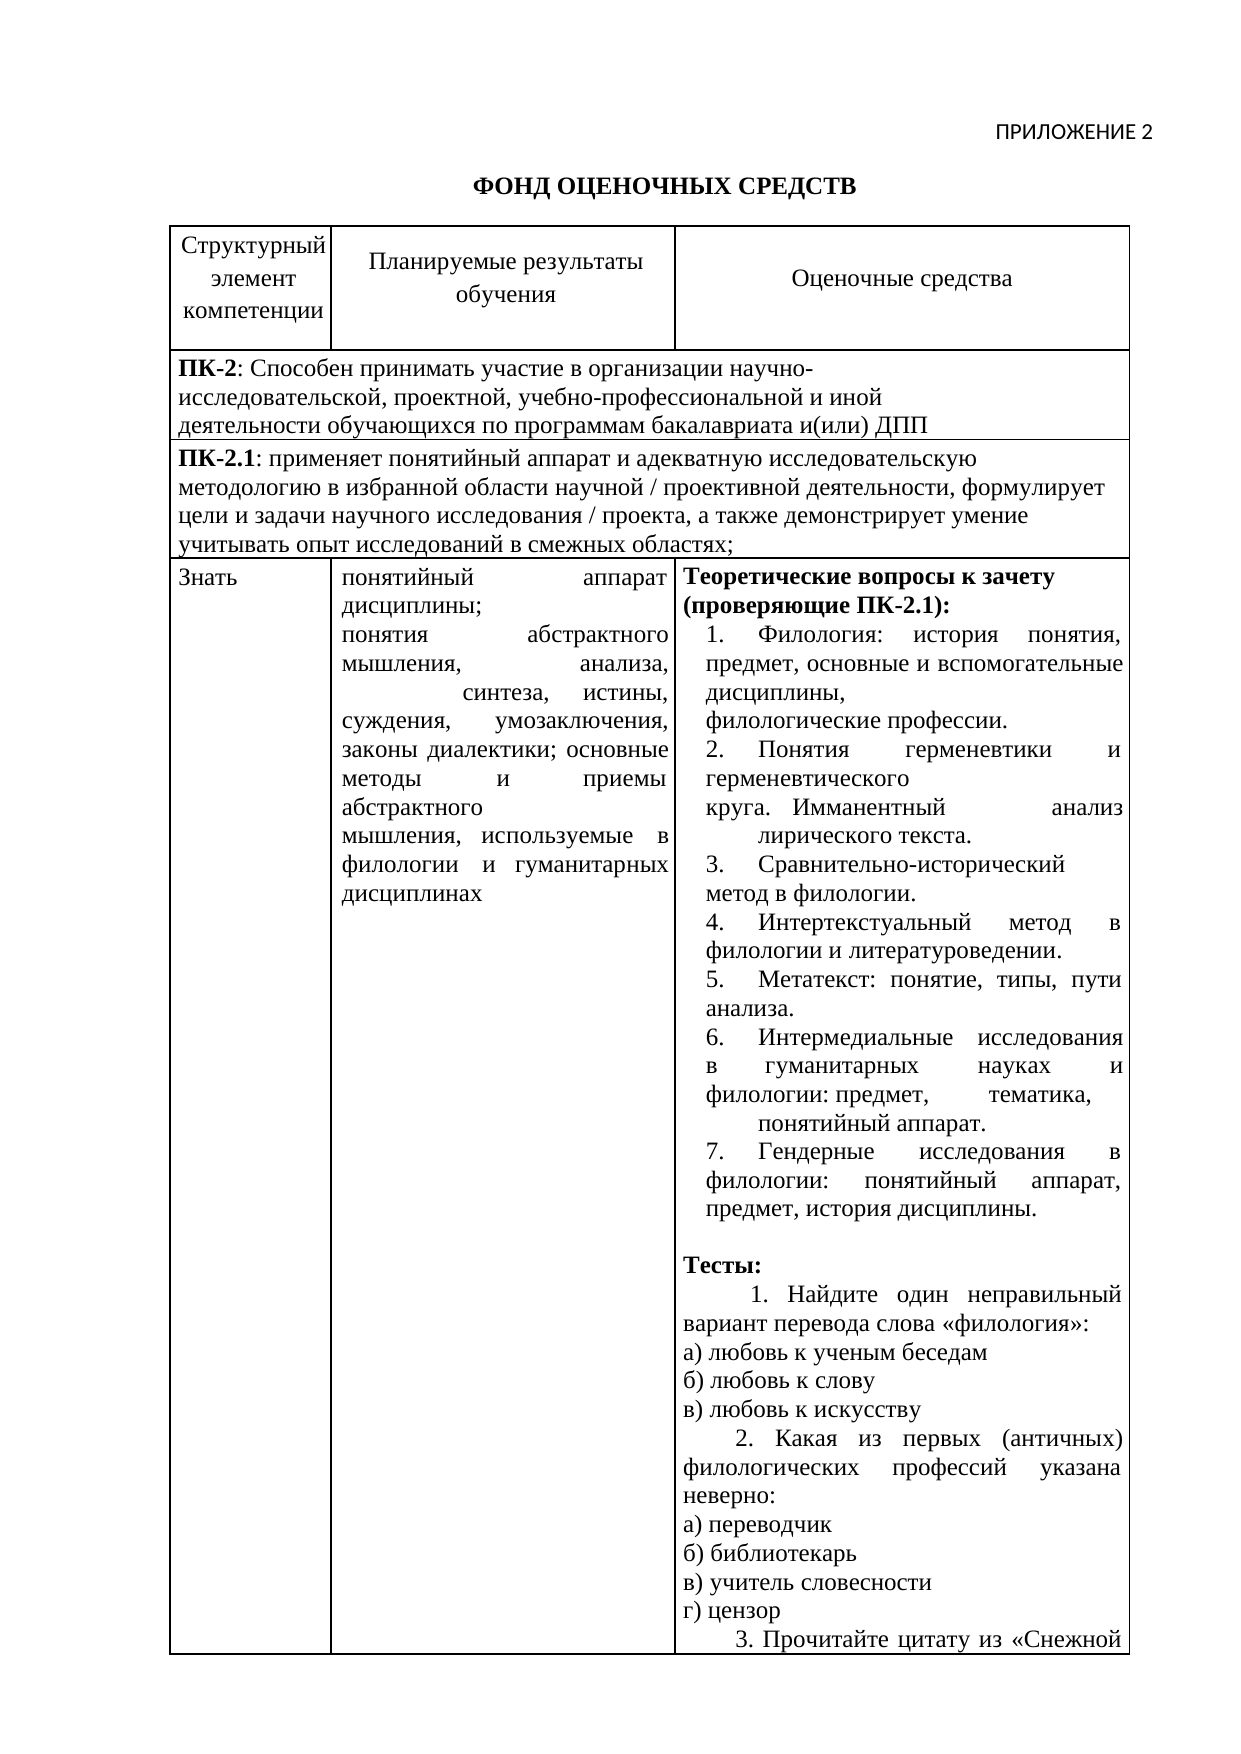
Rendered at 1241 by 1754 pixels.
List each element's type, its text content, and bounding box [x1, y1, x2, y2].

table_header Планируемые результаты обучения [332, 227, 674, 349]
table_cell Знать [171, 559, 330, 1653]
text ФОНД ОЦЕНОЧНЫХ СРЕДСТВ [473, 171, 1154, 200]
text ПРИЛОЖЕНИЕ 2 [995, 117, 1154, 146]
table_header Оценочные средства [676, 227, 1129, 349]
table_header Структурный элемент компетенции [171, 227, 330, 349]
table_cell Теоретические вопросы к зачету (проверяющие ПК-2.1): 1. Филология: история понятия, предмет, основные и вспомогательные дисциплины, филологические профессии. 2. Понятия герменевтики и герменевтического круга. Имманентный анализ лирического текста. 3. Сравнительно-исторический метод в филологии. 4. Интертекстуальный метод в филологии и литературоведении. 5. Метатекст: понятие, типы, пути анализа. 6. Интермедиальные исследования в гуманитарных науках и филологии: предмет, тематика, понятийный аппарат. 7. Гендерные исследования в филологии: понятийный аппарат, предмет, история дисциплины. Тесты: 1. Найдите один неправильный вариант перевода слова «филология»: а) любовь к ученым беседам б) любовь к слову в) любовь к искусству 2. Какая из первых (античных) филологических профессий указана неверно: а) переводчик б) библиотекарь в) учитель словесности г) цензор 3. Прочитайте цитату из «Снежной [676, 559, 1129, 1653]
table_cell ПК-2: Способен принимать участие в организации научно-исследовательской, проектной, учебно-профессиональной и иной деятельности обучающихся по программам бакалавриата и(или) ДПП [171, 351, 1129, 438]
table_cell ПК-2.1: применяет понятийный аппарат и адекватную исследовательскую методологию в избранной области научной / проективной деятельности, формулирует цели и задачи научного исследования / проекта, а также демонстрирует умение учитывать опыт исследований в смежных областях; [171, 440, 1129, 557]
table_cell понятийный аппарат дисциплины; понятия абстрактного мышления, анализа, синтеза, истины, суждения, умозаключения, законы диалектики; основные методы и приемы абстрактного мышления, используемые в филологии и гуманитарных дисциплинах [332, 559, 674, 1653]
